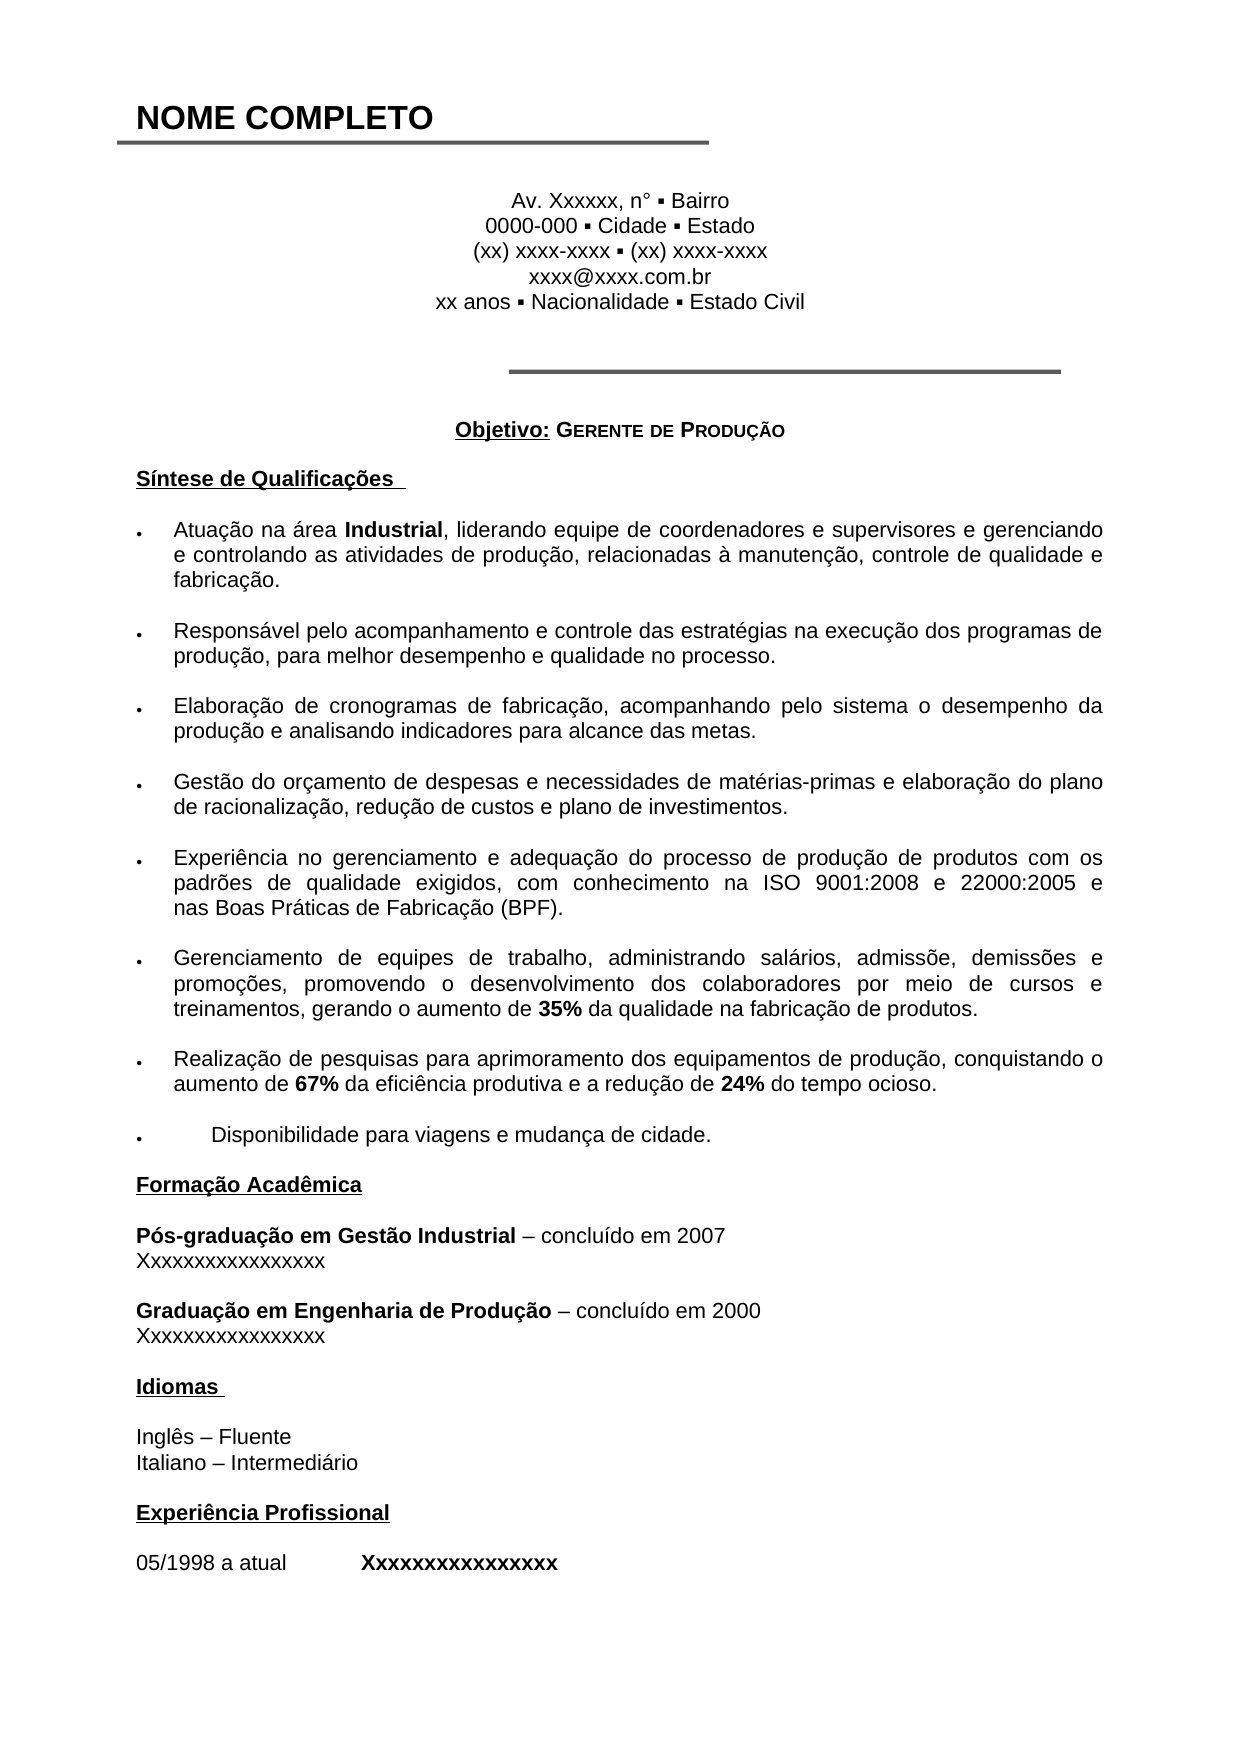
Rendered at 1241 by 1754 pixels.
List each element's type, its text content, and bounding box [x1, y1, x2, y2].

list Atuação na área Industrial, liderando equipe de coordenadores e supervisores e gerenciando e controlando as atividades de produção, relacionadas à manutenção, controle de qualidade e fabricação. [136, 517, 1104, 592]
text NOME COMPLETO [136, 98, 1104, 136]
text Av. Xxxxxx, n° ▪ Bairro [136, 188, 1104, 213]
list Realização de pesquisas para aprimoramento dos equipamentos de produção, conquistando o aumento de 67% da eficiência produtiva e a redução de 24% do tempo ocioso. [136, 1046, 1104, 1097]
text Idiomas [136, 1374, 1104, 1399]
text 05/1998 a atual Xxxxxxxxxxxxxxxx [136, 1550, 1104, 1576]
list Gestão do orçamento de despesas e necessidades de matérias-primas e elaboração do plano de racionalização, redução de custos e plano de investimentos. [136, 769, 1104, 819]
list Elaboração de cronogramas de fabricação, acompanhando pelo sistema o desempenho da produção e analisando indicadores para alcance das metas. [136, 693, 1104, 744]
text Graduação em Engenharia de Produção – concluído em 2000 [136, 1298, 1104, 1323]
text Inglês – Fluente [136, 1424, 1104, 1449]
list Gerenciamento de equipes de trabalho, administrando salários, admissõe, demissões e promoções, promovendo o desenvolvimento dos colaboradores por meio de cursos e treinamentos, gerando o aumento de 35% da qualidade na fabricação de produtos. [136, 945, 1104, 1021]
list Responsável pelo acompanhamento e controle das estratégias na execução dos programas de produção, para melhor desempenho e qualidade no processo. [136, 618, 1104, 668]
title Objetivo: Gerente de Produção [136, 417, 1104, 442]
text Experiência Profissional [136, 1500, 1104, 1525]
text Formação Acadêmica [136, 1172, 1104, 1197]
text Pós-graduação em Gestão Industrial – concluído em 2007 [136, 1223, 1104, 1248]
text Xxxxxxxxxxxxxxxxx [136, 1323, 1104, 1349]
text 0000-000 ▪ Cidade ▪ Estado [136, 213, 1104, 238]
list Experiência no gerenciamento e adequação do processo de produção de produtos com os padrões de qualidade exigidos, com conhecimento na ISO 9001:2008 e 22000:2005 e nas Boas Práticas de Fabricação (BPF). [136, 844, 1104, 920]
text Xxxxxxxxxxxxxxxxx [136, 1248, 1104, 1273]
text xx anos ▪ Nacionalidade ▪ Estado Civil [136, 289, 1104, 314]
text Italiano – Intermediário [136, 1449, 1104, 1475]
text Síntese de Qualificações [136, 466, 1104, 492]
text (xx) xxxx-xxxx ▪ (xx) xxxx-xxxx [136, 238, 1104, 263]
text xxxx@xxxx.com.br [136, 263, 1104, 289]
list Disponibilidade para viagens e mudança de cidade. [136, 1122, 1104, 1147]
